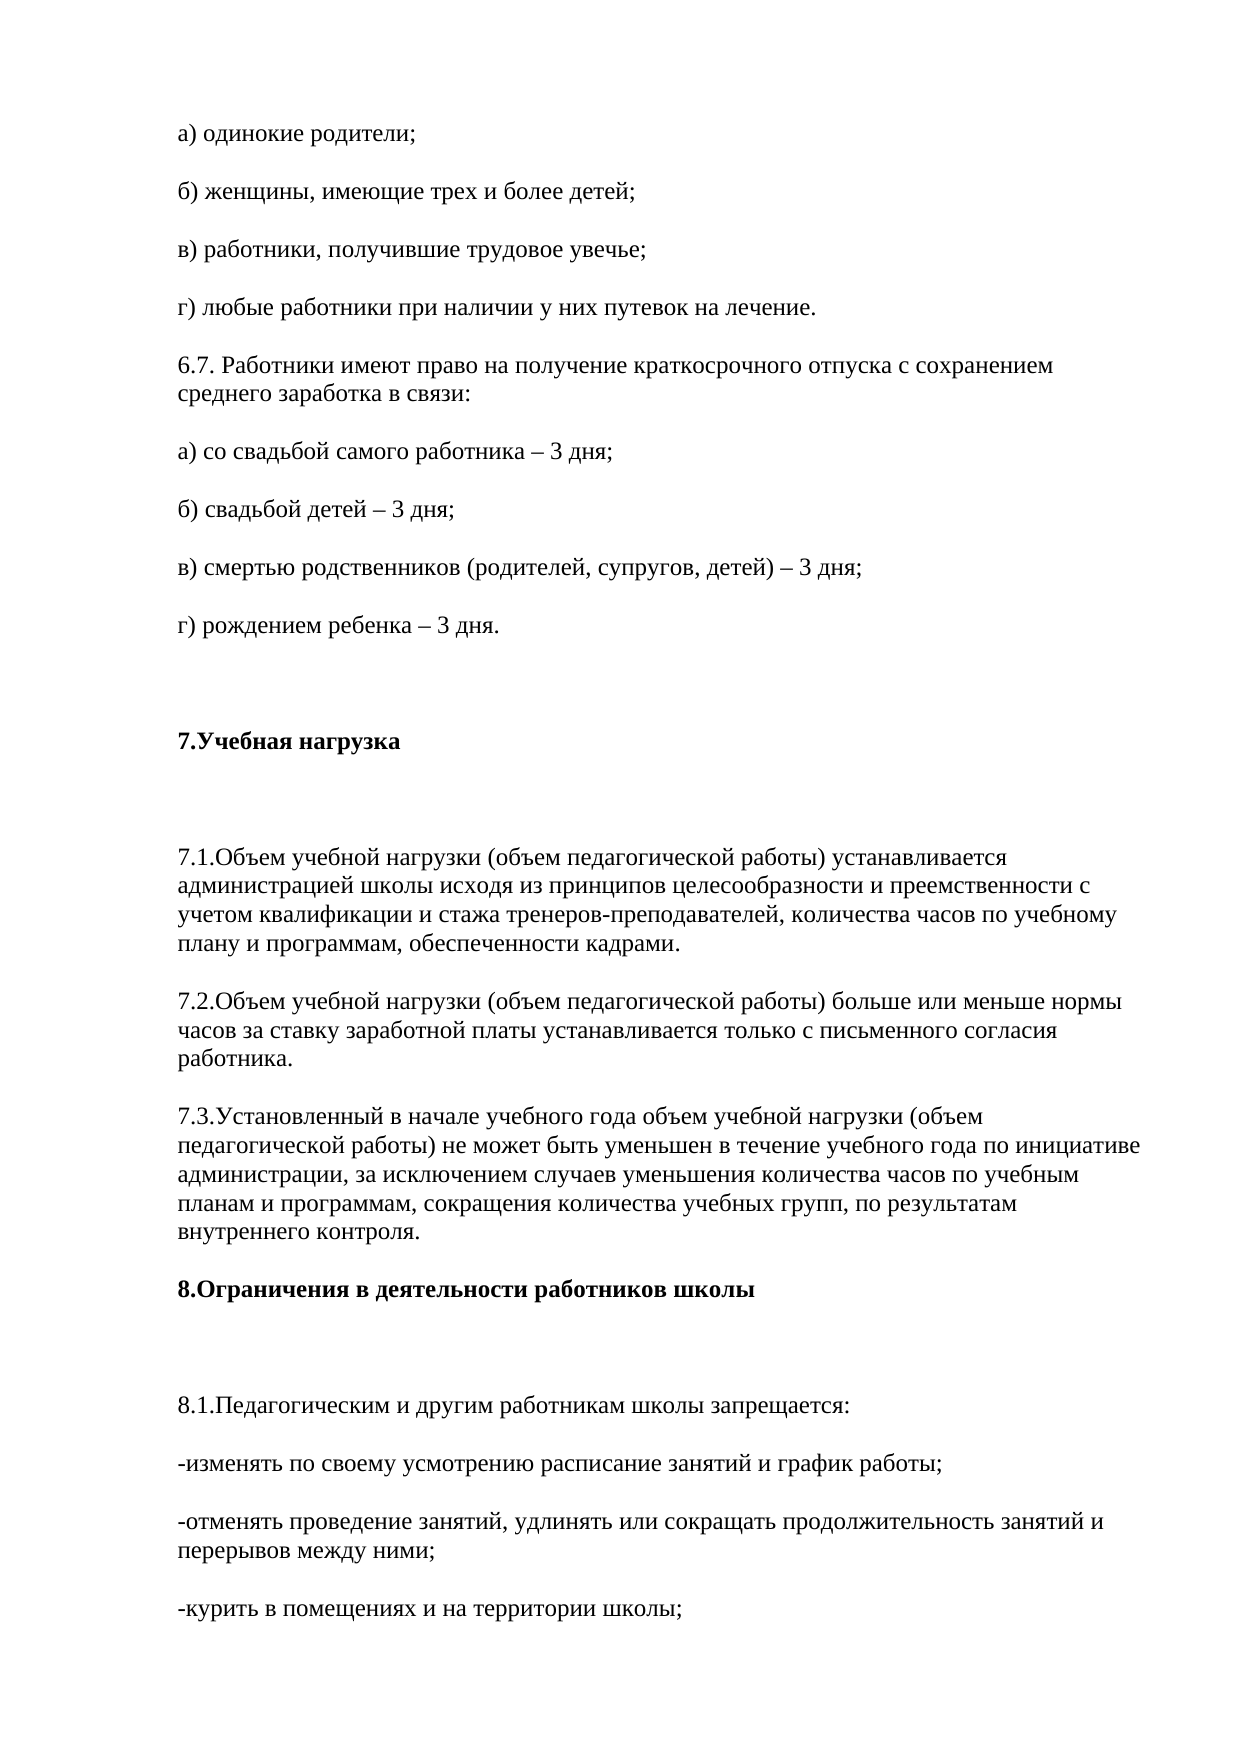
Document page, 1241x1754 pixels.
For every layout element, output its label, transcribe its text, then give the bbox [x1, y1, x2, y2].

text г) рождением ребенка – 3 дня. [177, 610, 1152, 639]
text 7.3.Установленный в начале учебного года объем учебной нагрузки (объем педагогической работы) не может быть уменьшен в течение учебного года по инициативе администрации, за исключением случаев уменьшения количества часов по учебным планам и программам, сокращения количества учебных групп, по результатам внутреннего контроля. [177, 1101, 1152, 1245]
text г) любые работники при наличии у них путевок на лечение. [177, 292, 1152, 321]
text -изменять по своему усмотрению расписание занятий и график работы; [177, 1448, 1152, 1477]
text 7.1.Объем учебной нагрузки (объем педагогической работы) устанавливается администрацией школы исходя из принципов целесообразности и преемственности с учетом квалификации и стажа тренеров-преподавателей, количества часов по учебному плану и программам, обеспеченности кадрами. [177, 842, 1152, 957]
text 7.Учебная нагрузка [177, 726, 1152, 755]
text 7.2.Объем учебной нагрузки (объем педагогической работы) больше или меньше нормы часов за ставку заработной платы устанавливается только с письменного согласия работника. [177, 986, 1152, 1072]
text -курить в помещениях и на территории школы; [177, 1593, 1152, 1621]
text б) свадьбой детей – 3 дня; [177, 494, 1152, 523]
text 6.7. Работники имеют право на получение краткосрочного отпуска с сохранением среднего заработка в связи: [177, 350, 1152, 407]
text а) одинокие родители; [177, 118, 1152, 147]
text а) со свадьбой самого работника – 3 дня; [177, 436, 1152, 465]
text 8.1.Педагогическим и другим работникам школы запрещается: [177, 1390, 1152, 1419]
text б) женщины, имеющие трех и более детей; [177, 176, 1152, 205]
text -отменять проведение занятий, удлинять или сокращать продолжительность занятий и перерывов между ними; [177, 1506, 1152, 1563]
text в) работники, получившие трудовое увечье; [177, 234, 1152, 263]
text в) смертью родственников (родителей, супругов, детей) – 3 дня; [177, 552, 1152, 581]
text 8.Ограничения в деятельности работников школы [177, 1274, 1152, 1303]
